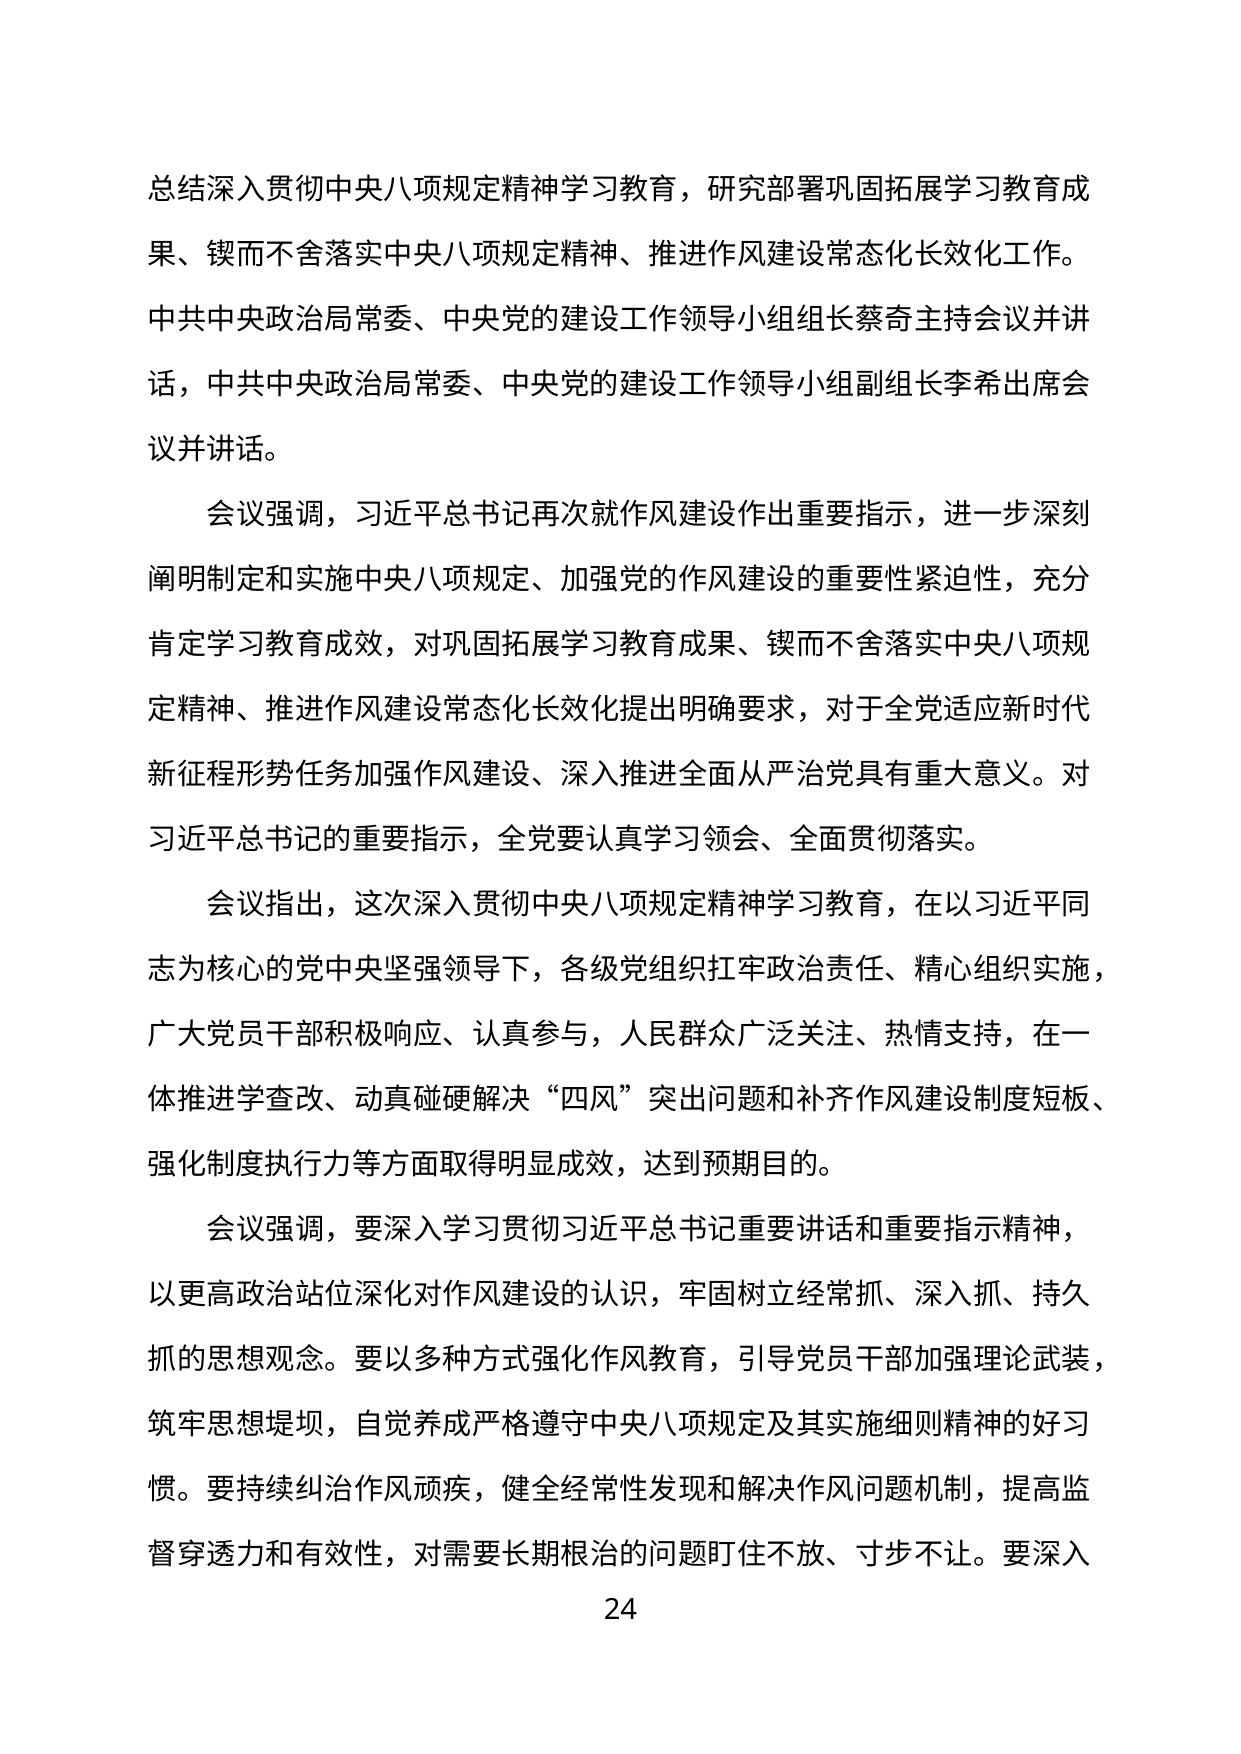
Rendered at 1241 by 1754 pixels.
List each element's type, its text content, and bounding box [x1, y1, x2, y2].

text 会议强调，习近平总书记再次就作风建设作出重要指示，进一步深刻阐明制定和实施中央八项规定、加强党的作风建设的重要性紧迫性，充分肯定学习教育成效，对巩固拓展学习教育成果、锲而不舍落实中央八项规定精神、推进作风建设常态化长效化提出明确要求，对于全党适应新时代新征程形势任务加强作风建设、深入推进全面从严治党具有重大意义。对习近平总书记的重要指示，全党要认真学习领会、全面贯彻落实。 [148, 479, 1092, 869]
text 会议指出，这次深入贯彻中央八项规定精神学习教育，在以习近平同志为核心的党中央坚强领导下，各级党组织扛牢政治责任、精心组织实施，广大党员干部积极响应、认真参与，人民群众广泛关注、热情支持，在一体推进学查改、动真碰硬解决“四风”突出问题和补齐作风建设制度短板、强化制度执行力等方面取得明显成效，达到预期目的。 [148, 869, 1092, 1194]
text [148, 1194, 1092, 1584]
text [148, 154, 1092, 479]
